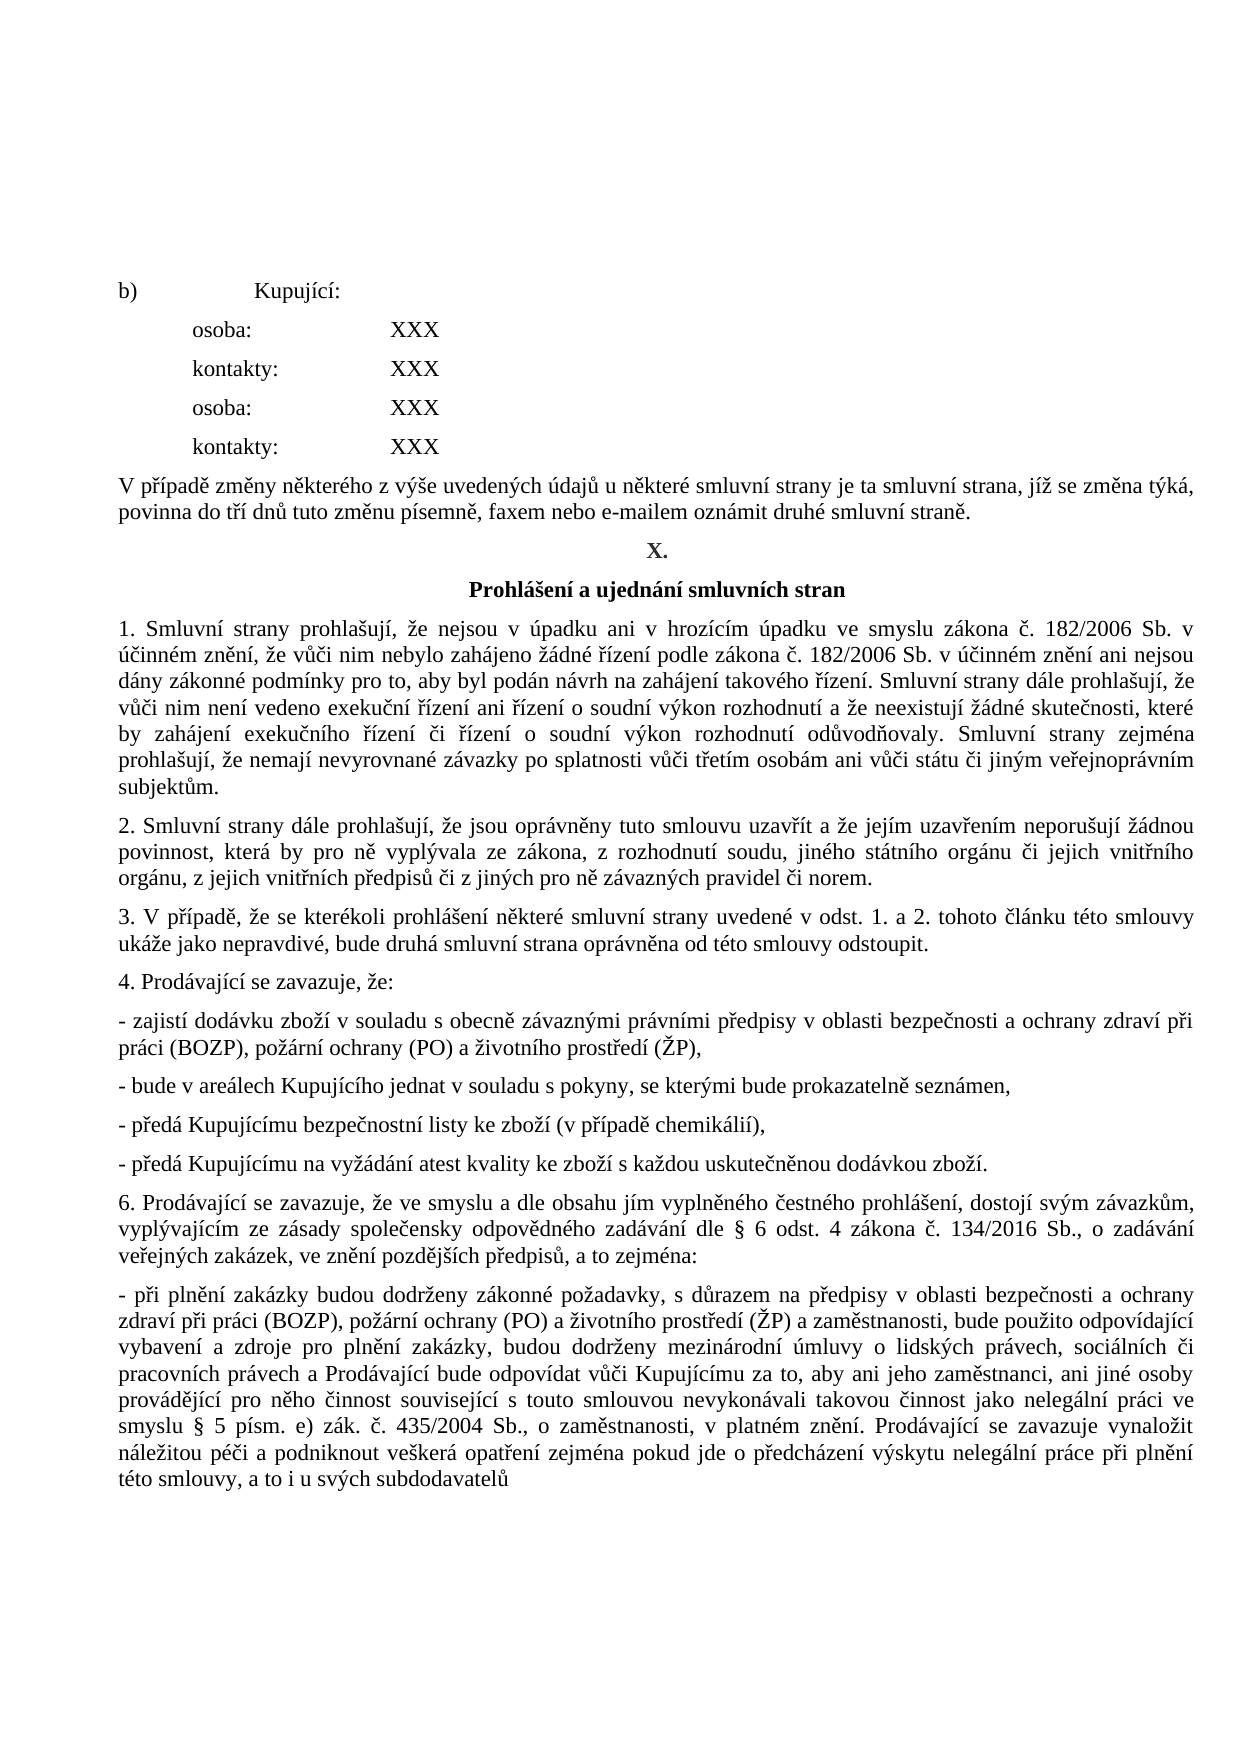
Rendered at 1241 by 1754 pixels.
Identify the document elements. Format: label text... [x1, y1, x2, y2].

text - předá Kupujícímu bezpečnostní listy ke zboží (v případě chemikálií), [118, 1111, 1196, 1138]
text - při plnění zakázky budou dodrženy zákonné požadavky, s důrazem na předpisy v oblasti bezpečnosti a ochrany zdraví při práci (BOZP), požární ochrany (PO) a životního prostředí (ŽP) a zaměstnanosti, bude použito odpovídající vybavení a zdroje pro plnění zakázky, budou dodrženy mezinárodní úmluvy o lidských právech, sociálních či pracovních právech a Prodávající bude odpovídat vůči Kupujícímu za to, aby ani jeho zaměstnanci, ani jiné osoby provádějící pro něho činnost související s touto smlouvou nevykonávali takovou činnost jako nelegální práci ve smyslu § 5 písm. e) zák. č. 435/2004 Sb., o zaměstnanosti, v platném znění. Prodávající se zavazuje vynaložit náležitou péči a podniknout veškerá opatření zejména pokud jde o předcházení výskytu nelegální práce při plnění této smlouvy, a to i u svých subdodavatelů [118, 1281, 1196, 1491]
text 2. Smluvní strany dále prohlašují, že jsou oprávněny tuto smlouvu uzavřít a že jejím uzavřením neporušují žádnou povinnost, která by pro ně vyplývala ze zákona, z rozhodnutí soudu, jiného státního orgánu či jejich vnitřního orgánu, z jejich vnitřních předpisů či z jiných pro ně závazných pravidel či norem. [118, 812, 1196, 891]
text - bude v areálech Kupujícího jednat v souladu s pokyny, se kterými bude prokazatelně seznámen, [118, 1072, 1196, 1099]
text osoba: XXX [192, 316, 1196, 343]
text b) Kupující: [118, 277, 1196, 304]
text 3. V případě, že se kterékoli prohlášení některé smluvní strany uvedené v odst. 1. a 2. tohoto článku této smlouvy ukáže jako nepravdivé, bude druhá smluvní strana oprávněna od této smlouvy odstoupit. [118, 903, 1196, 956]
text Prohlášení a ujednání smluvních stran [118, 576, 1196, 602]
text osoba: XXX [192, 394, 1196, 420]
text V případě změny některého z výše uvedených údajů u některé smluvní strany je ta smluvní strana, jíž se změna týká, povinna do tří dnů tuto změnu písemně, faxem nebo e-mailem oznámit druhé smluvní straně. [118, 472, 1196, 524]
text kontakty: XXX [192, 433, 1196, 459]
text 4. Prodávající se zavazuje, že: [118, 968, 1196, 995]
text - zajistí dodávku zboží v souladu s obecně závaznými právními předpisy v oblasti bezpečnosti a ochrany zdraví při práci (BOZP), požární ochrany (PO) a životního prostředí (ŽP), [118, 1007, 1196, 1060]
text kontakty: XXX [192, 355, 1196, 382]
text X. [118, 537, 1196, 563]
text 1. Smluvní strany prohlašují, že nejsou v úpadku ani v hrozícím úpadku ve smyslu zákona č. 182/2006 Sb. v účinném znění, že vůči nim nebylo zahájeno žádné řízení podle zákona č. 182/2006 Sb. v účinném znění ani nejsou dány zákonné podmínky pro to, aby byl podán návrh na zahájení takového řízení. Smluvní strany dále prohlašují, že vůči nim není vedeno exekuční řízení ani řízení o soudní výkon rozhodnutí a že neexistují žádné skutečnosti, které by zahájení exekučního řízení či řízení o soudní výkon rozhodnutí odůvodňovaly. Smluvní strany zejména prohlašují, že nemají nevyrovnané závazky po splatnosti vůči třetím osobám ani vůči státu či jiným veřejnoprávním subjektům. [118, 615, 1196, 799]
text - předá Kupujícímu na vyžádání atest kvality ke zboží s každou uskutečněnou dodávkou zboží. [118, 1150, 1196, 1177]
text 6. Prodávající se zavazuje, že ve smyslu a dle obsahu jím vyplněného čestného prohlášení, dostojí svým závazkům, vyplývajícím ze zásady společensky odpovědného zadávání dle § 6 odst. 4 zákona č. 134/2016 Sb., o zadávání veřejných zakázek, ve znění pozdějších předpisů, a to zejména: [118, 1189, 1196, 1268]
